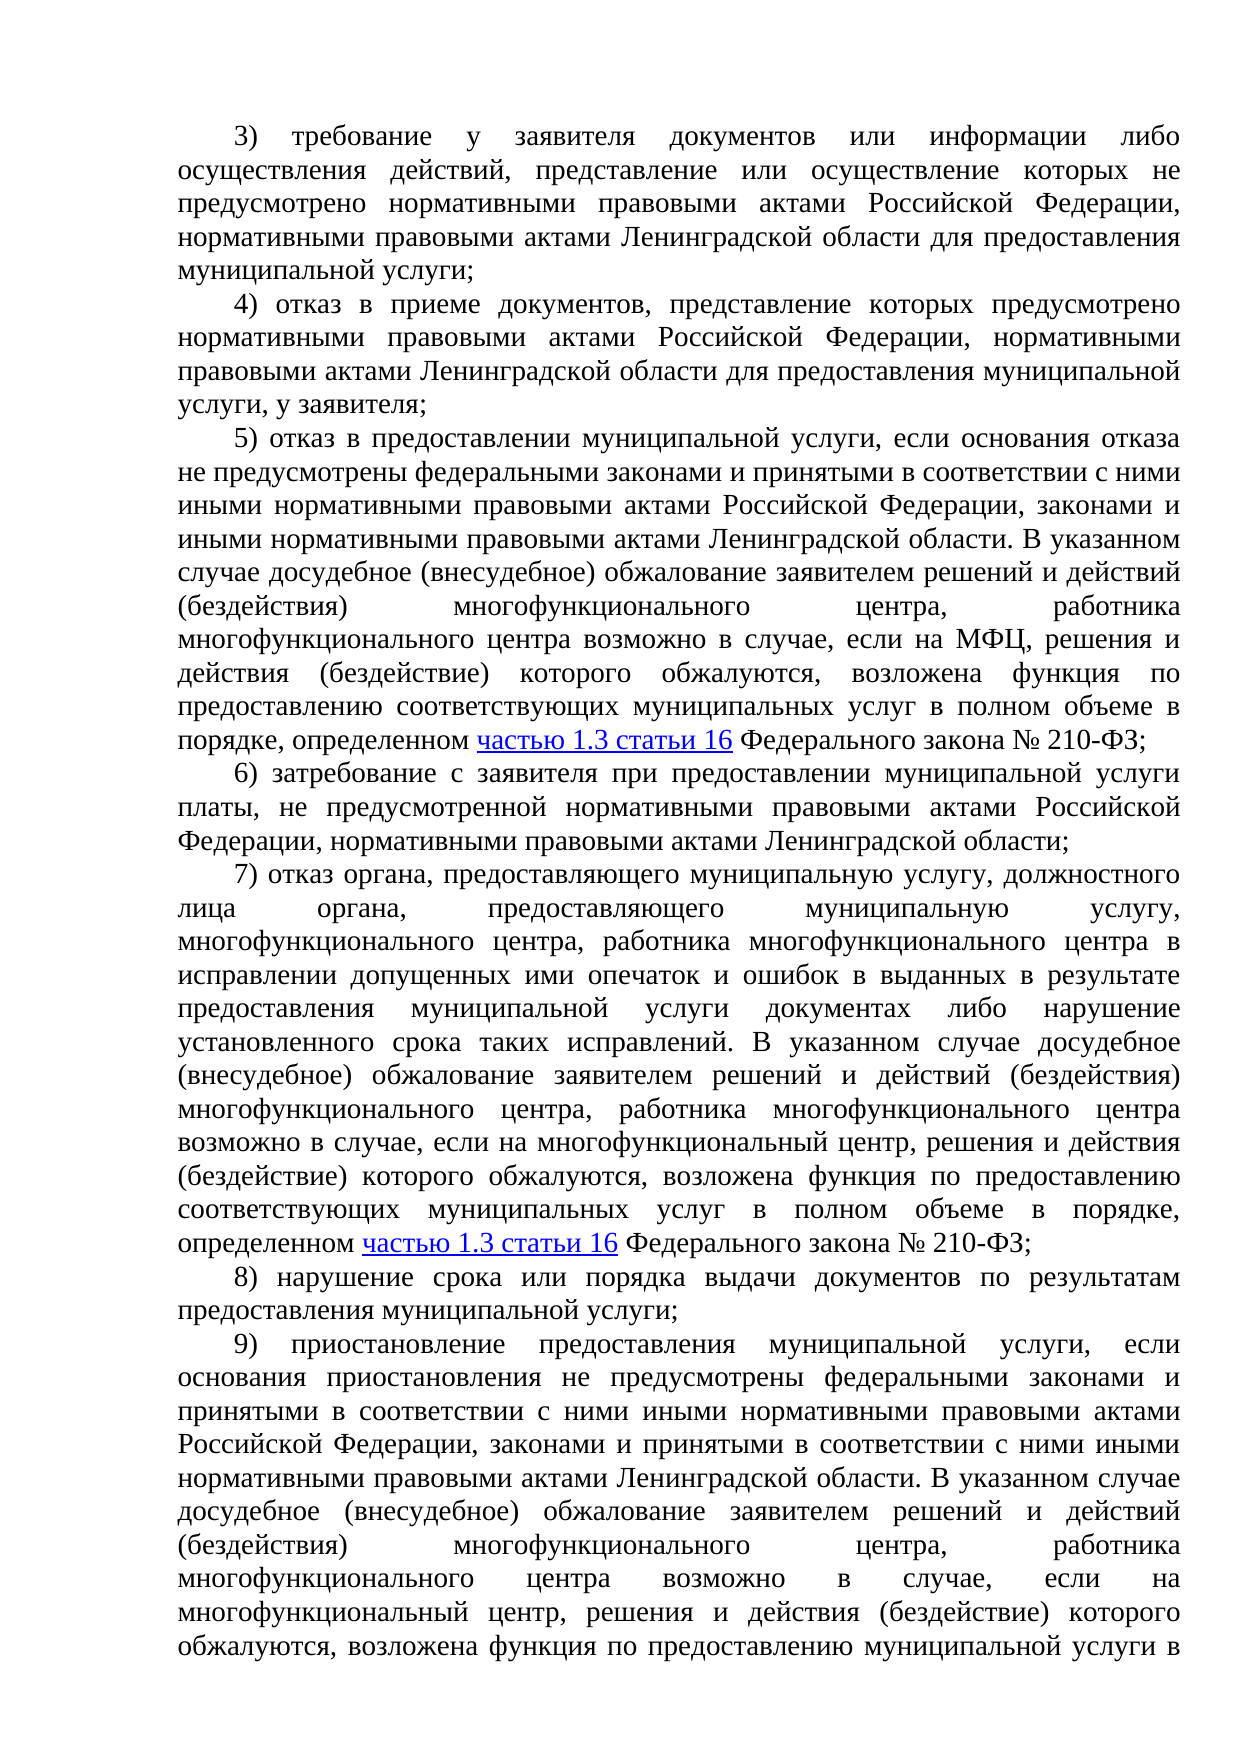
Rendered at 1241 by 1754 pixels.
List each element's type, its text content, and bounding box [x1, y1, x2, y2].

text 8) нарушение срока или порядка выдачи документов по результатам предоставления муниципальной услуги; [177, 1259, 1181, 1326]
text 6) затребование с заявителя при предоставлении муниципальной услуги платы, не предусмотренной нормативными правовыми актами Российской Федерации, нормативными правовыми актами Ленинградской области; [177, 756, 1181, 856]
text 5) отказ в предоставлении муниципальной услуги, если основания отказа не предусмотрены федеральными законами и принятыми в соответствии с ними иными нормативными правовыми актами Российской Федерации, законами и иными нормативными правовыми актами Ленинградской области. В указанном случае досудебное (внесудебное) обжалование заявителем решений и действий (бездействия) многофункционального центра, работника многофункционального центра возможно в случае, если на МФЦ, решения и действия (бездействие) которого обжалуются, возложена функция по предоставлению соответствующих муниципальных услуг в полном объеме в порядке, определенном частью 1.3 статьи 16 Федерального закона № 210-ФЗ; [177, 420, 1181, 756]
text 4) отказ в приеме документов, представление которых предусмотрено нормативными правовыми актами Российской Федерации, нормативными правовыми актами Ленинградской области для предоставления муниципальной услуги, у заявителя; [177, 286, 1181, 420]
text 3) требование у заявителя документов или информации либо осуществления действий, представление или осуществление которых не предусмотрено нормативными правовыми актами Российской Федерации, нормативными правовыми актами Ленинградской области для предоставления муниципальной услуги; [177, 118, 1181, 286]
text 7) отказ органа, предоставляющего муниципальную услугу, должностного лица органа, предоставляющего муниципальную услугу, многофункционального центра, работника многофункционального центра в исправлении допущенных ими опечаток и ошибок в выданных в результате предоставления муниципальной услуги документах либо нарушение установленного срока таких исправлений. В указанном случае досудебное (внесудебное) обжалование заявителем решений и действий (бездействия) многофункционального центра, работника многофункционального центра возможно в случае, если на многофункциональный центр, решения и действия (бездействие) которого обжалуются, возложена функция по предоставлению соответствующих муниципальных услуг в полном объеме в порядке, определенном частью 1.3 статьи 16 Федерального закона № 210-ФЗ; [177, 856, 1181, 1259]
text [177, 1326, 1181, 1661]
